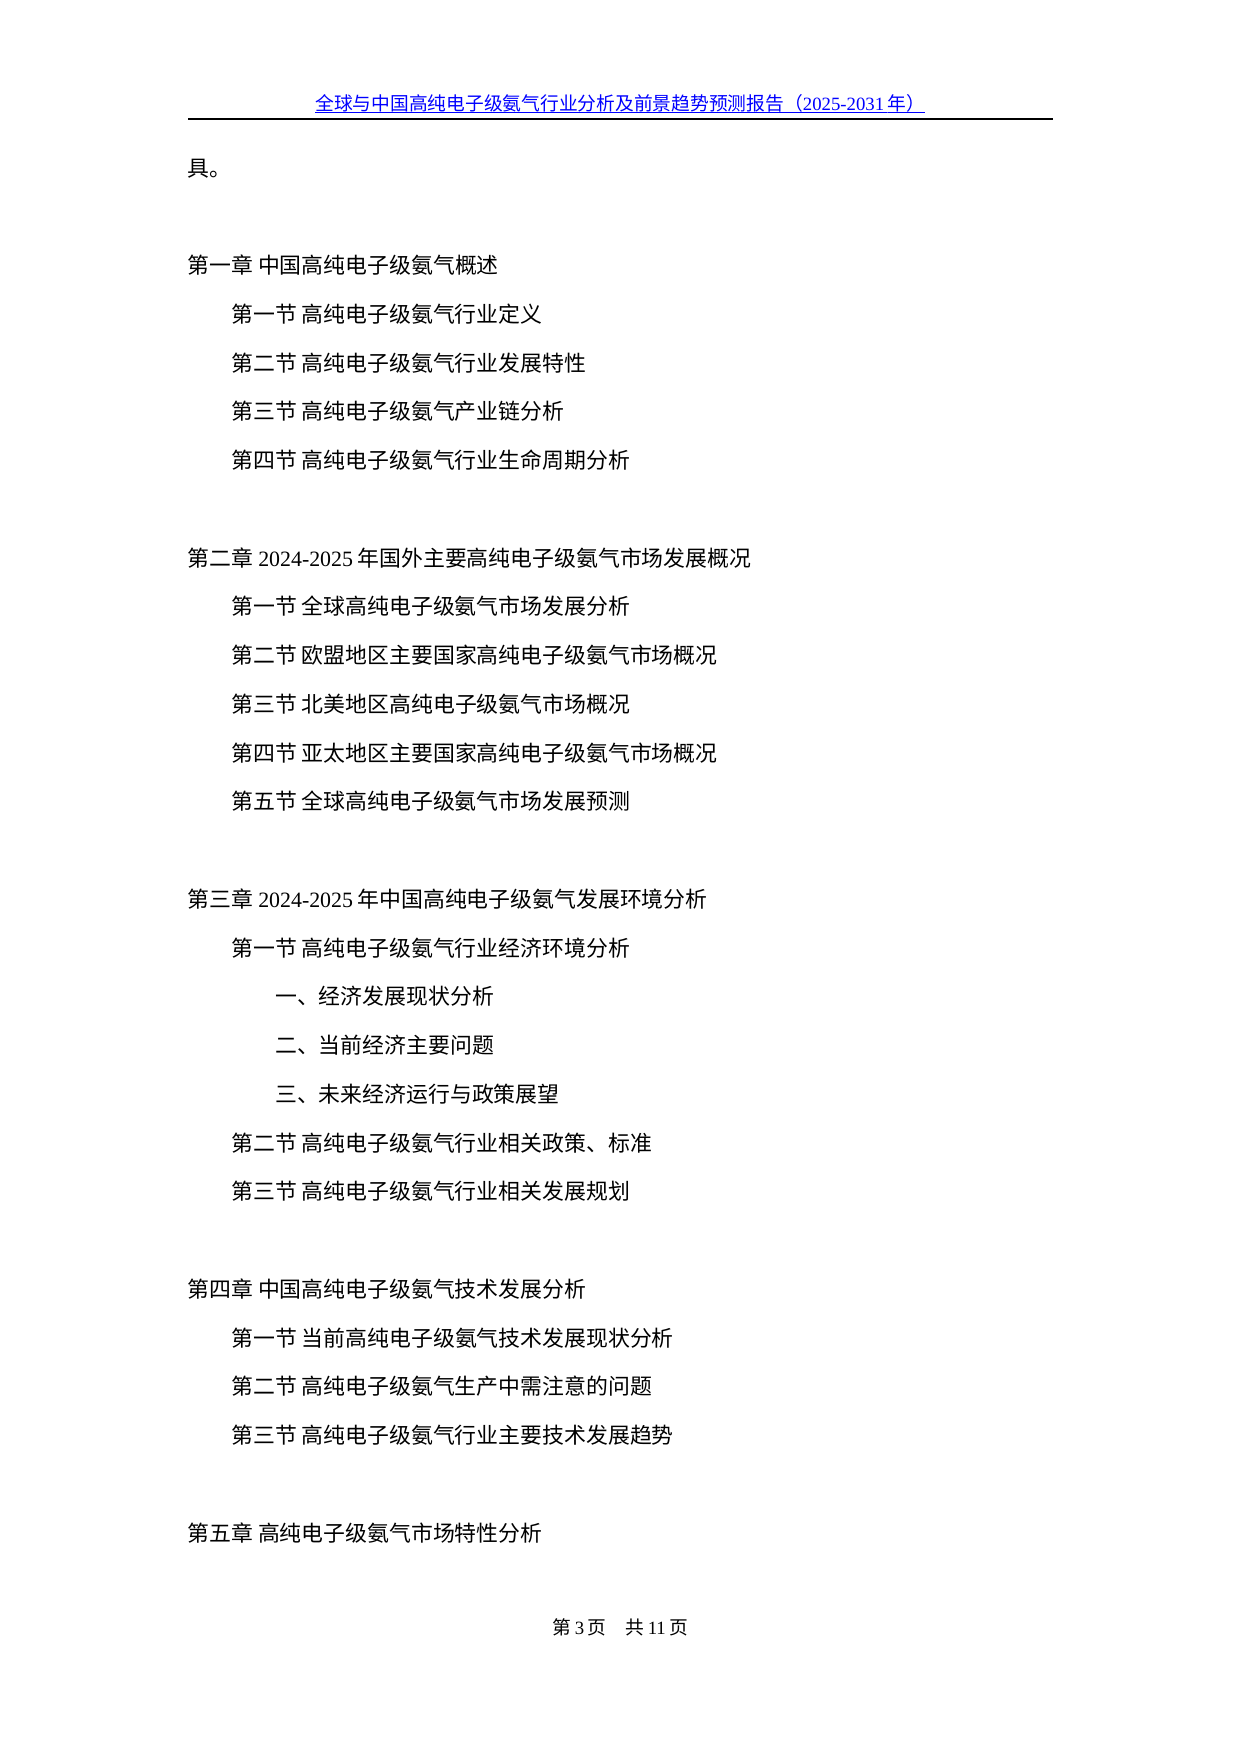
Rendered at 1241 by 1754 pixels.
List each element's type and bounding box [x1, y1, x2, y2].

text [187, 150, 1053, 1548]
